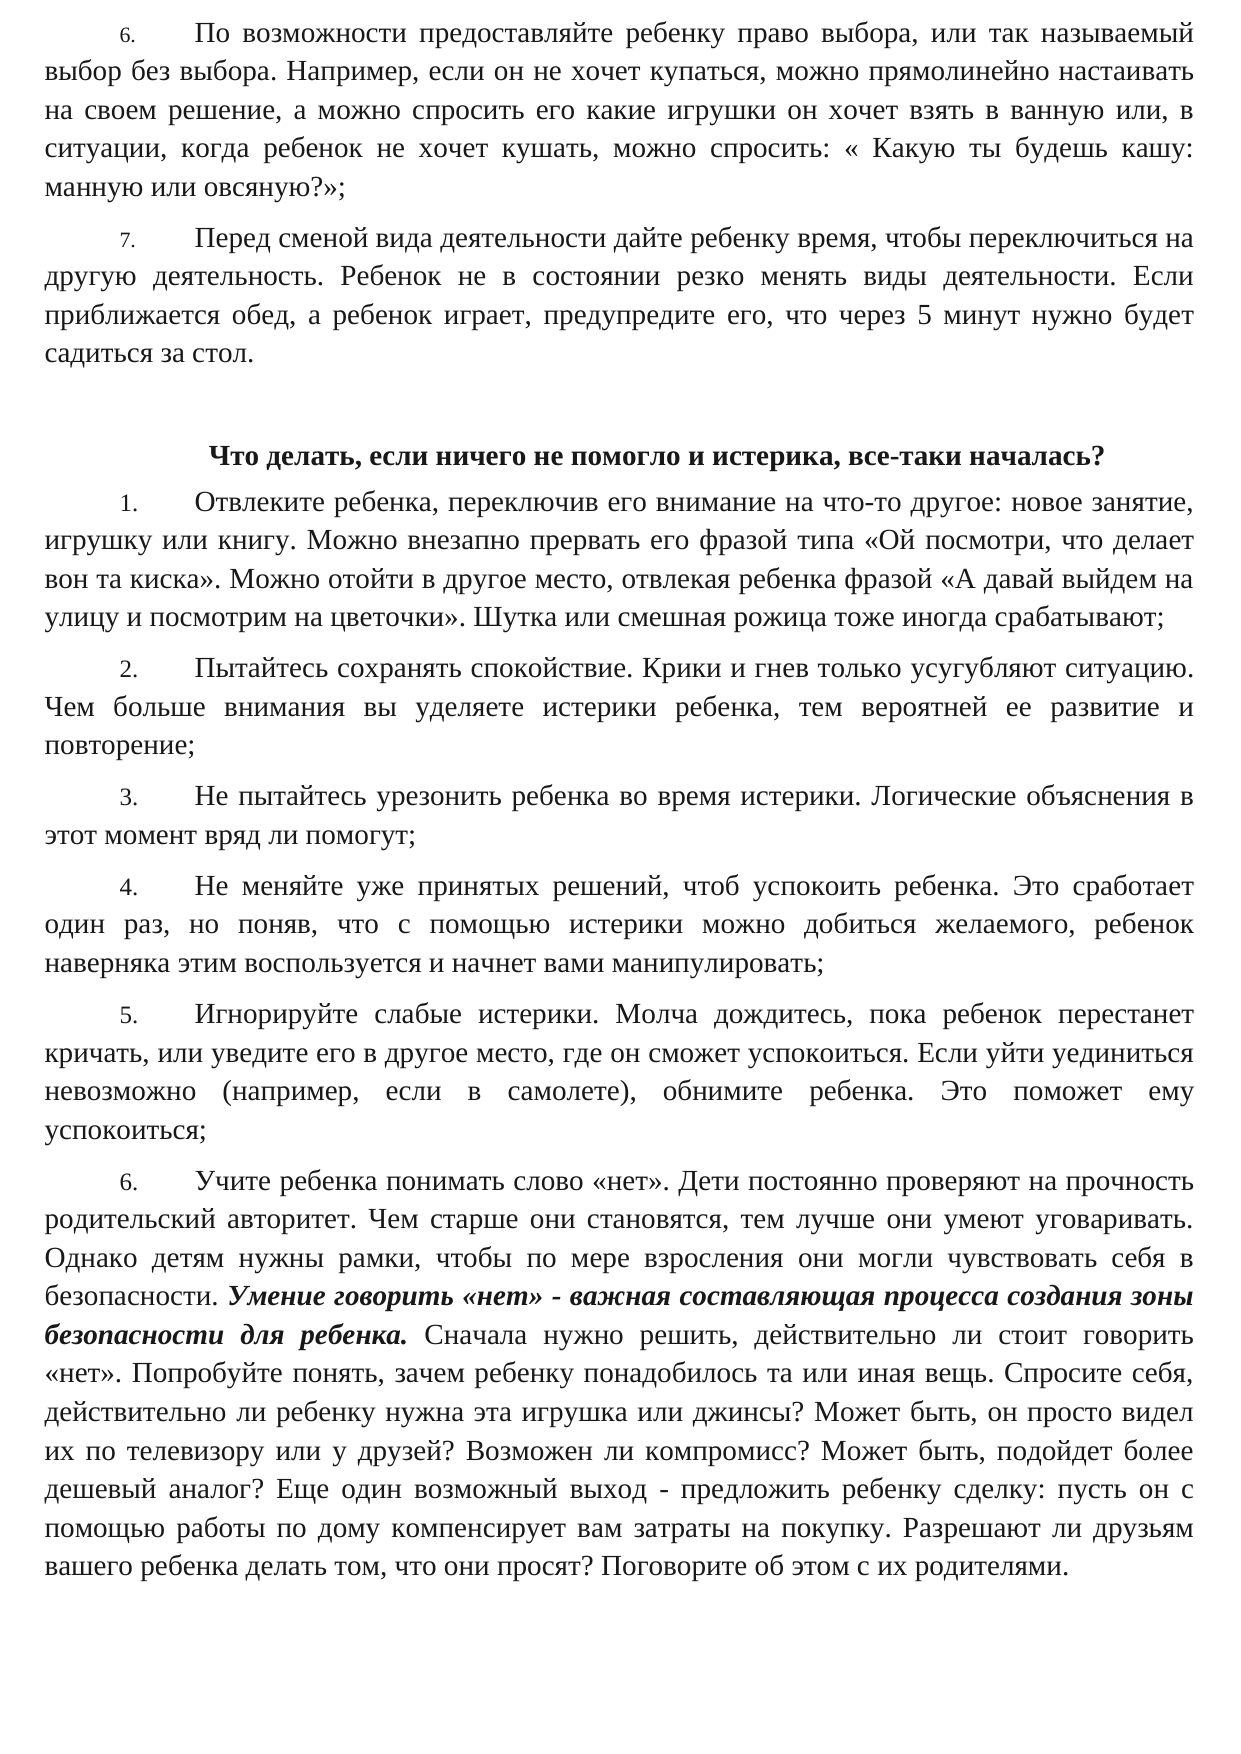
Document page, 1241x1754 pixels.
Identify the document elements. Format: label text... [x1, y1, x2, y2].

text Что делать, если ничего не помогло и истерика, все-таки началась? [44, 438, 1195, 471]
list Игнорируйте слабые истерики. Молча дождитесь, пока ребенок перестанет кричать, или уведите его в другое место, где он сможет успокоиться. Если уйти уединиться невозможно (например, если в самолете), обнимите ребенка. Это поможет ему успокоиться; [44, 996, 1195, 1145]
list Перед сменой вида деятельности дайте ребенку время, чтобы переключиться на другую деятельность. Ребенок не в состоянии резко менять виды деятельности. Если приближается обед, а ребенок играет, предупредите его, что через 5 минут нужно будет садиться за стол. [44, 220, 1195, 369]
list Пытайтесь сохранять спокойствие. Крики и гнев только усугубляют ситуацию. Чем больше внимания вы уделяете истерики ребенка, тем вероятней ее развитие и повторение; [44, 650, 1195, 761]
list По возможности предоставляйте ребенку право выбора, или так называемый выбор без выбора. Например, если он не хочет купаться, можно прямолинейно настаивать на своем решение, а можно спросить его какие игрушки он хочет взять в ванную или, в ситуации, когда ребенок не хочет кушать, можно спросить: « Какую ты будешь кашу: манную или овсяную?»; [44, 15, 1195, 202]
list Не пытайтесь урезонить ребенка во время истерики. Логические объяснения в этот момент вряд ли помогут; [44, 778, 1195, 851]
list Учите ребенка понимать слово «нет». Дети постоянно проверяют на прочность родительский авторитет. Чем старше они становятся, тем лучше они умеют уговаривать. Однако детям нужны рамки, чтобы по мере взросления они могли чувствовать себя в безопасности. Умение говорить «нет» - важная составляющая процесса создания зоны безопасности для ребенка. Сначала нужно решить, действительно ли стоит говорить «нет». Попробуйте понять, зачем ребенку понадобилось та или иная вещь. Спросите себя, действительно ли ребенку нужна эта игрушка или джинсы? Может быть, он просто видел их по телевизору или у друзей? Возможен ли компромисс? Может быть, подойдет более дешевый аналог? Еще один возможный выход - предложить ребенку сделку: пусть он с помощью работы по дому компенсирует вам затраты на покупку. Разрешают ли друзьям вашего ребенка делать том, что они просят? Поговорите об этом с их родителями. [44, 1163, 1195, 1582]
list Не меняйте уже принятых решений, чтоб успокоить ребенка. Это сработает один раз, но поняв, что с помощью истерики можно добиться желаемого, ребенок наверняка этим воспользуется и начнет вами манипулировать; [44, 868, 1195, 979]
list Отвлеките ребенка, переключив его внимание на что-то другое: новое занятие, игрушку или книгу. Можно внезапно прервать его фразой типа «Ой посмотри, что делает вон та киска». Можно отойти в другое место, отвлекая ребенка фразой «А давай выйдем на улицу и посмотрим на цветочки». Шутка или смешная рожица тоже иногда срабатывают; [44, 484, 1195, 633]
